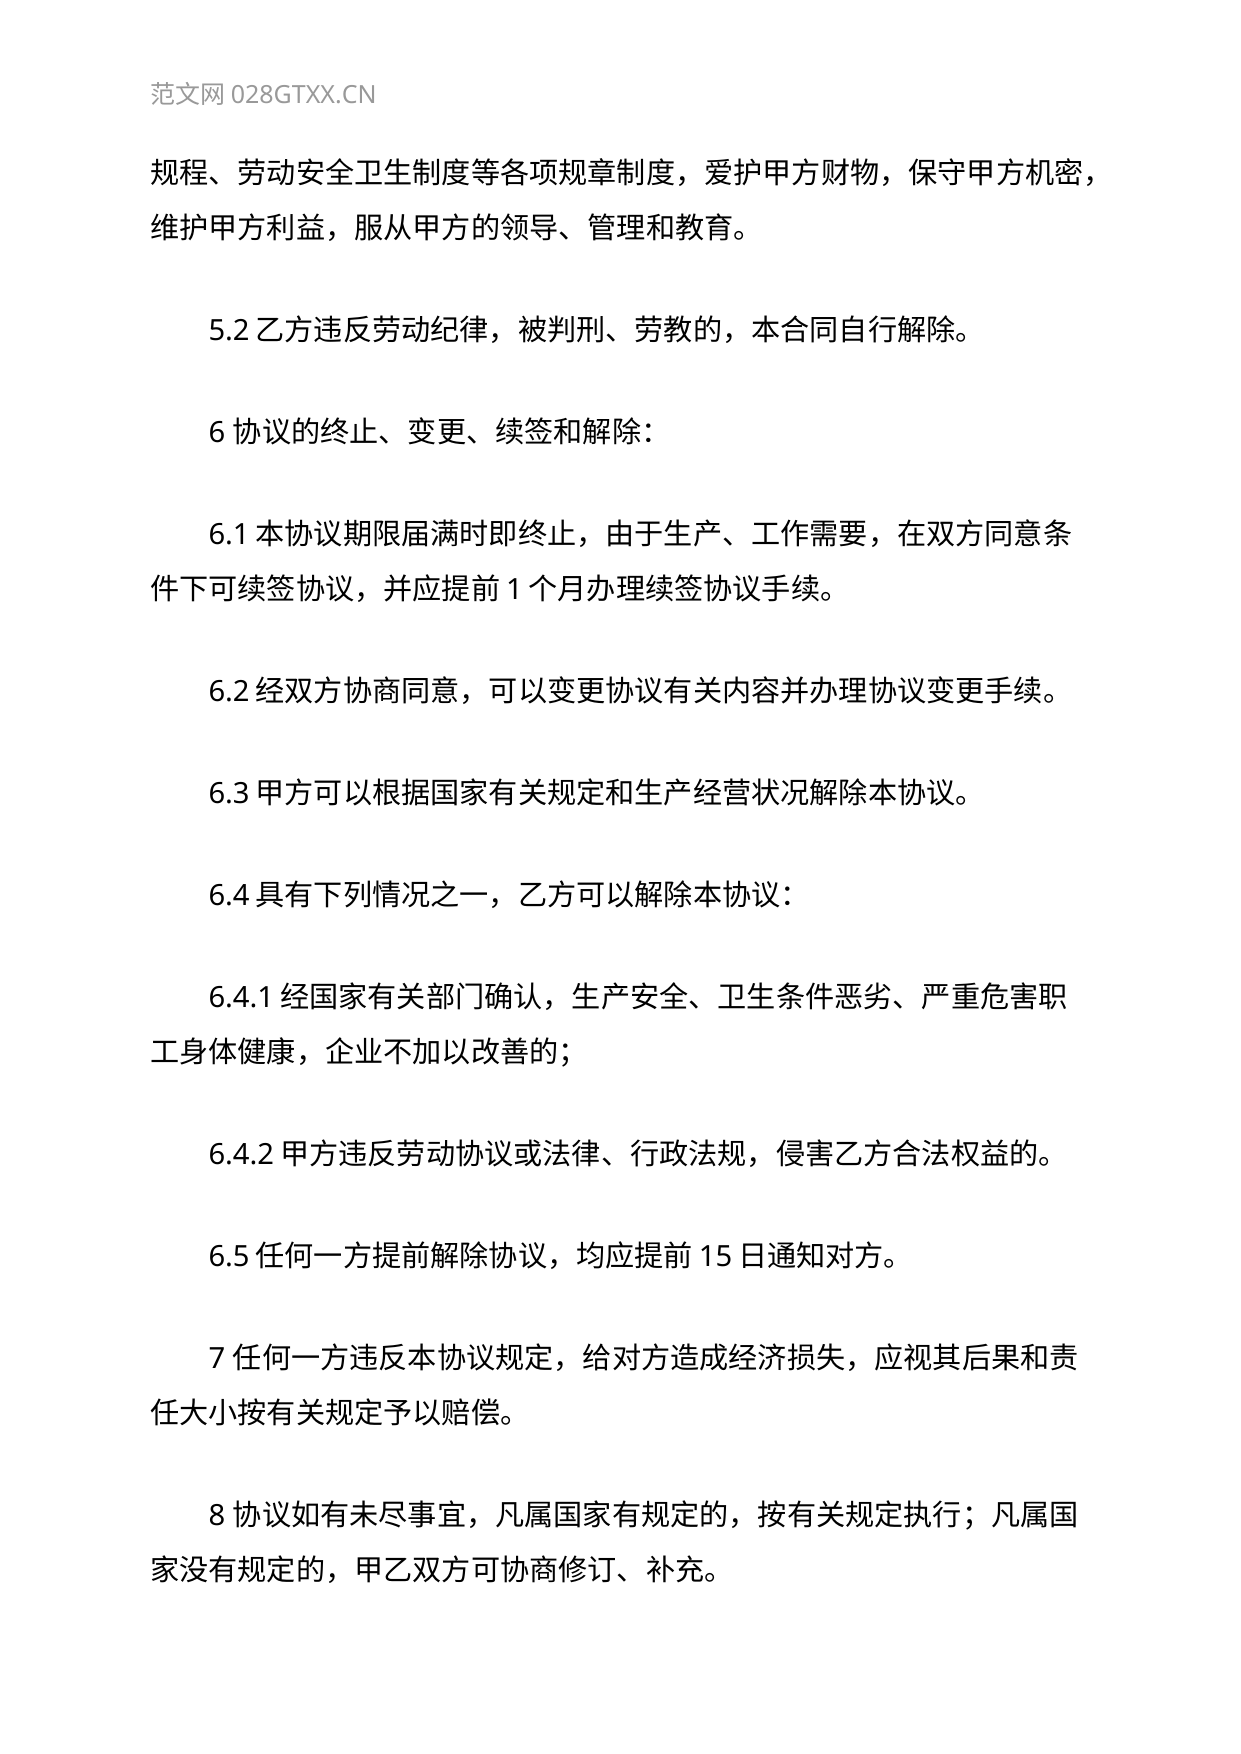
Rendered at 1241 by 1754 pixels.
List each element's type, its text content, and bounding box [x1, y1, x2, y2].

text 7 任何一方违反本协议规定，给对方造成经济损失，应视其后果和责任大小按有关规定予以赔偿。 [150, 1334, 1090, 1432]
text 6.4具有下列情况之一，乙方可以解除本协议： [150, 872, 1090, 914]
text 6.1本协议期限届满时即终止，由于生产、工作需要，在双方同意条件下可续签协议，并应提前1个月办理续签协议手续。 [150, 511, 1090, 608]
text 8 协议如有未尽事宜，凡属国家有规定的，按有关规定执行；凡属国家没有规定的，甲乙双方可协商修订、补充。 [150, 1491, 1090, 1588]
text 6.3甲方可以根据国家有关规定和生产经营状况解除本协议。 [150, 769, 1090, 812]
text 6 协议的终止、变更、续签和解除： [150, 409, 1090, 451]
text 6.2经双方协商同意，可以变更协议有关内容并办理协议变更手续。 [150, 668, 1090, 710]
text 6.4.2甲方违反劳动协议或法律、行政法规，侵害乙方合法权益的。 [150, 1130, 1090, 1173]
text 6.4.1经国家有关部门确认，生产安全、卫生条件恶劣、严重危害职工身体健康，企业不加以改善的； [150, 973, 1090, 1071]
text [150, 150, 1090, 247]
text 6.5任何一方提前解除协议，均应提前15日通知对方。 [150, 1232, 1090, 1275]
text 5.2乙方违反劳动纪律，被判刑、劳教的，本合同自行解除。 [150, 307, 1090, 349]
